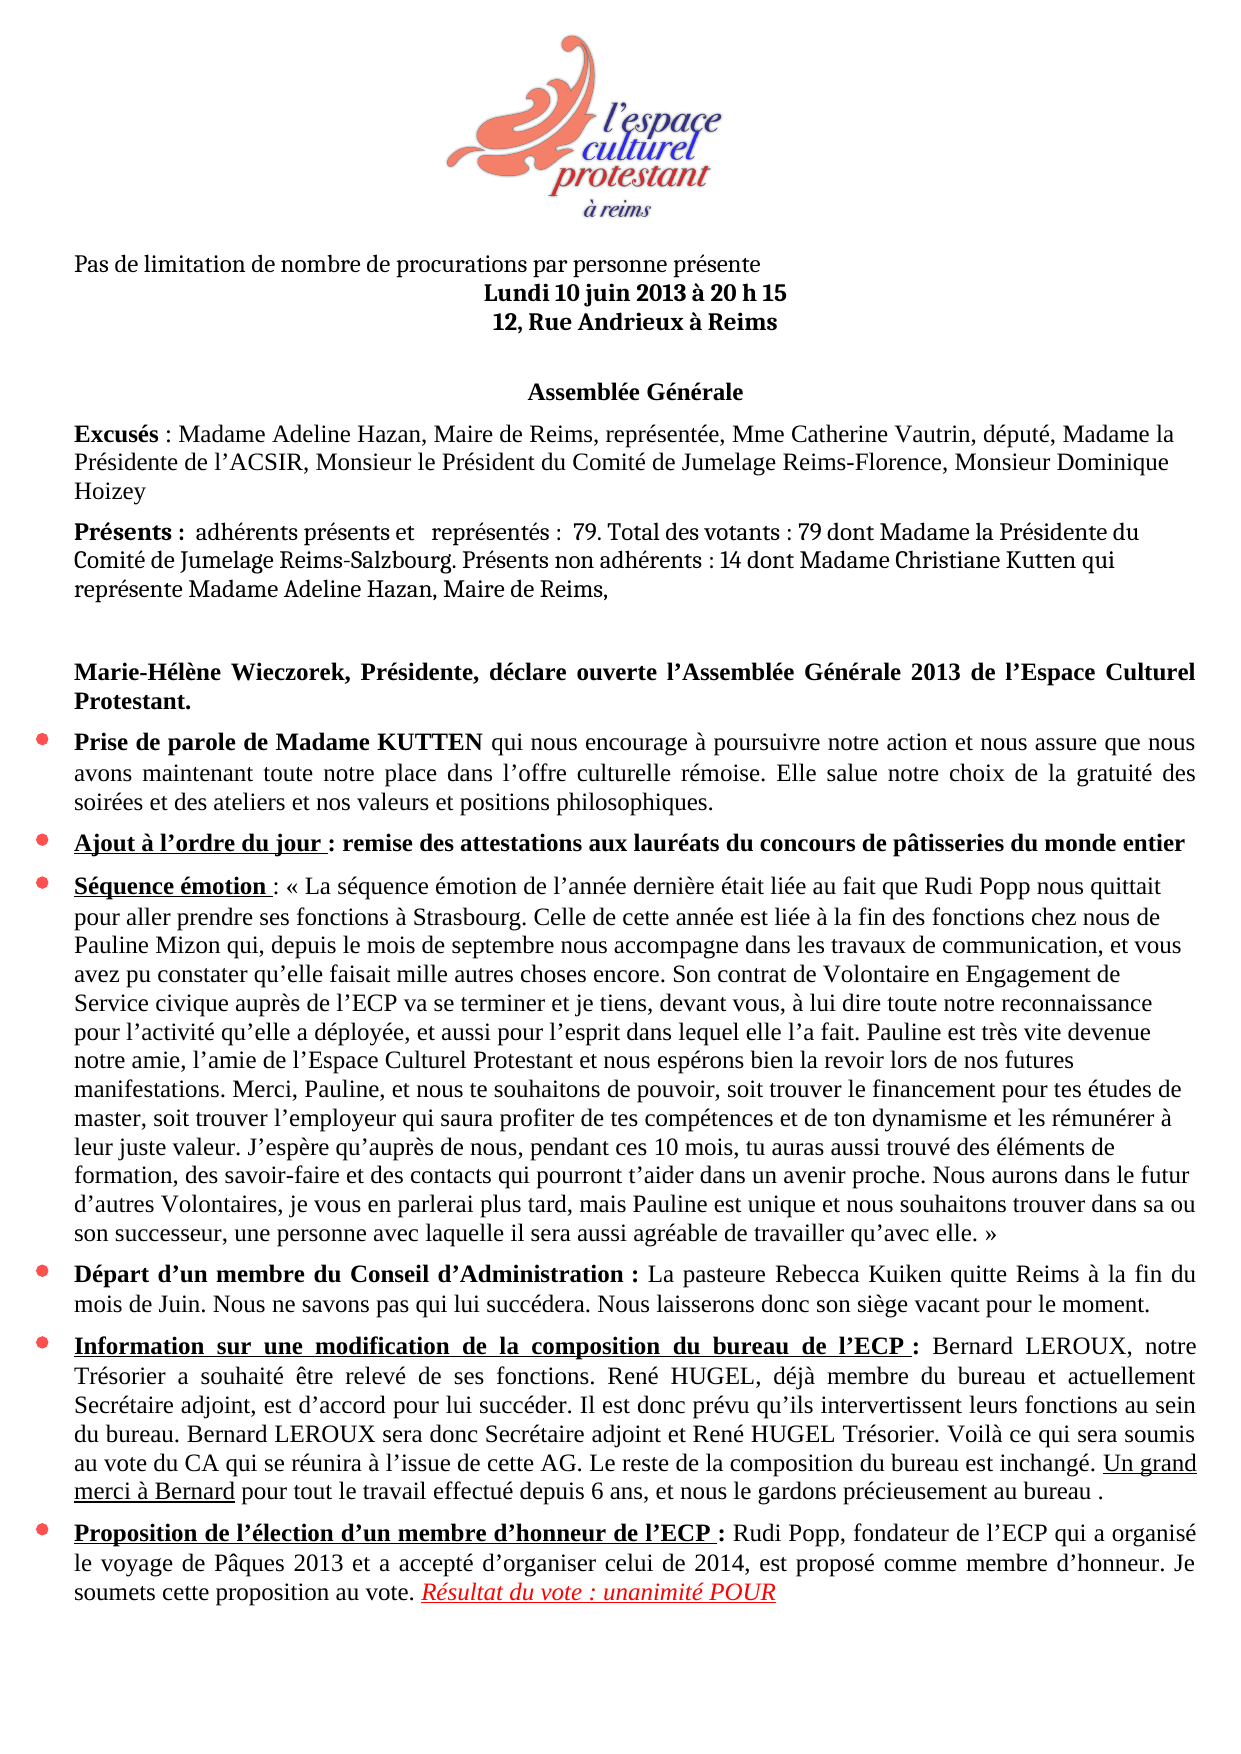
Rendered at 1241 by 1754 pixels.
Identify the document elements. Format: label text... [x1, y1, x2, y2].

text Présents : adhérents présents et représentés : 79. Total des votants : 79 dont Madame la Présidente du Comité de Jumelage Reims-Salzbourg. Présents non adhérents : 14 dont Madame Christiane Kutten qui représente Madame Adeline Hazan, Maire de Reims, [74, 517, 1197, 604]
text Pas de limitation de nombre de procurations par personne présente [74, 250, 1197, 279]
list Ajout à l’ordre du jour : remise des attestations aux lauréats du concours de pâtisseries du monde entier [36, 828, 1197, 858]
list Proposition de l’élection d’un membre d’honneur de l’ECP : Rudi Popp, fondateur de l’ECP qui a organisé le voyage de Pâques 2013 et a accepté d’organiser celui de 2014, est proposé comme membre d’honneur. Je soumets cette proposition au vote. Résultat du vote : unanimité POUR [36, 1518, 1197, 1606]
list Départ d’un membre du Conseil d’Administration : La pasteure Rebecca Kuiken quitte Reims à la fin du mois de Juin. Nous ne savons pas qui lui succédera. Nous laisserons donc son siège vacant pour le moment. [36, 1259, 1197, 1318]
list Information sur une modification de la composition du bureau de l’ECP : Bernard LEROUX, notre Trésorier a souhaité être relevé de ses fonctions. René HUGEL, déjà membre du bureau et actuellement Secrétaire adjoint, est d’accord pour lui succéder. Il est donc prévu qu’ils intervertissent leurs fonctions au sein du bureau. Bernard LEROUX sera donc Secrétaire adjoint et René HUGEL Trésorier. Voilà ce qui sera soumis au vote du CA qui se réunira à l’issue de cette AG. Le reste de la composition du bureau est inchangé. Un grand merci à Bernard pour tout le travail effectué depuis 6 ans, et nous le gardons précieusement au bureau . [36, 1331, 1197, 1505]
list Prise de parole de Madame KUTTEN qui nous encourage à poursuivre notre action et nous assure que nous avons maintenant toute notre place dans l’offre culturelle rémoise. Elle salue notre choix de la gratuité des soirées et des ateliers et nos valeurs et positions philosophiques. [36, 727, 1197, 816]
text 12, Rue Andrieux à Reims [74, 307, 1197, 336]
subtitle Assemblée Générale [74, 377, 1197, 406]
picture [441, 29, 725, 222]
list Séquence émotion : « La séquence émotion de l’année dernière était liée au fait que Rudi Popp nous quittait pour aller prendre ses fonctions à Strasbourg. Celle de cette année est liée à la fin des fonctions chez nous de Pauline Mizon qui, depuis le mois de septembre nous accompagne dans les travaux de communication, et vous avez pu constater qu’elle faisait mille autres choses encore. Son contrat de Volontaire en Engagement de Service civique auprès de l’ECP va se terminer et je tiens, devant vous, à lui dire toute notre reconnaissance pour l’activité qu’elle a déployée, et aussi pour l’esprit dans lequel elle l’a fait. Pauline est très vite devenue notre amie, l’amie de l’Espace Culturel Protestant et nous espérons bien la revoir lors de nos futures manifestations. Merci, Pauline, et nous te souhaitons de pouvoir, soit trouver le financement pour tes études de master, soit trouver l’employeur qui saura profiter de tes compétences et de ton dynamisme et les rémunérer à leur juste valeur. J’espère qu’auprès de nous, pendant ces 10 mois, tu auras aussi trouvé des éléments de formation, des savoir-faire et des contacts qui pourront t’aider dans un avenir proche. Nous aurons dans le futur d’autres Volontaires, je vous en parlerai plus tard, mais Pauline est unique et nous souhaitons trouver dans sa ou son successeur, une personne avec laquelle il sera aussi agréable de travailler qu’avec elle. » [36, 871, 1197, 1247]
subtitle Excusés : Madame Adeline Hazan, Maire de Reims, représentée, Mme Catherine Vautrin, député, Madame la Présidente de l’ACSIR, Monsieur le Président du Comité de Jumelage Reims-Florence, Monsieur Dominique Hoizey [74, 419, 1197, 505]
text Lundi 10 juin 2013 à 20 h 15 [74, 279, 1197, 307]
text Marie-Hélène Wieczorek, Présidente, déclare ouverte l’Assemblée Générale 2013 de l’Espace Culturel Protestant. [74, 657, 1197, 715]
